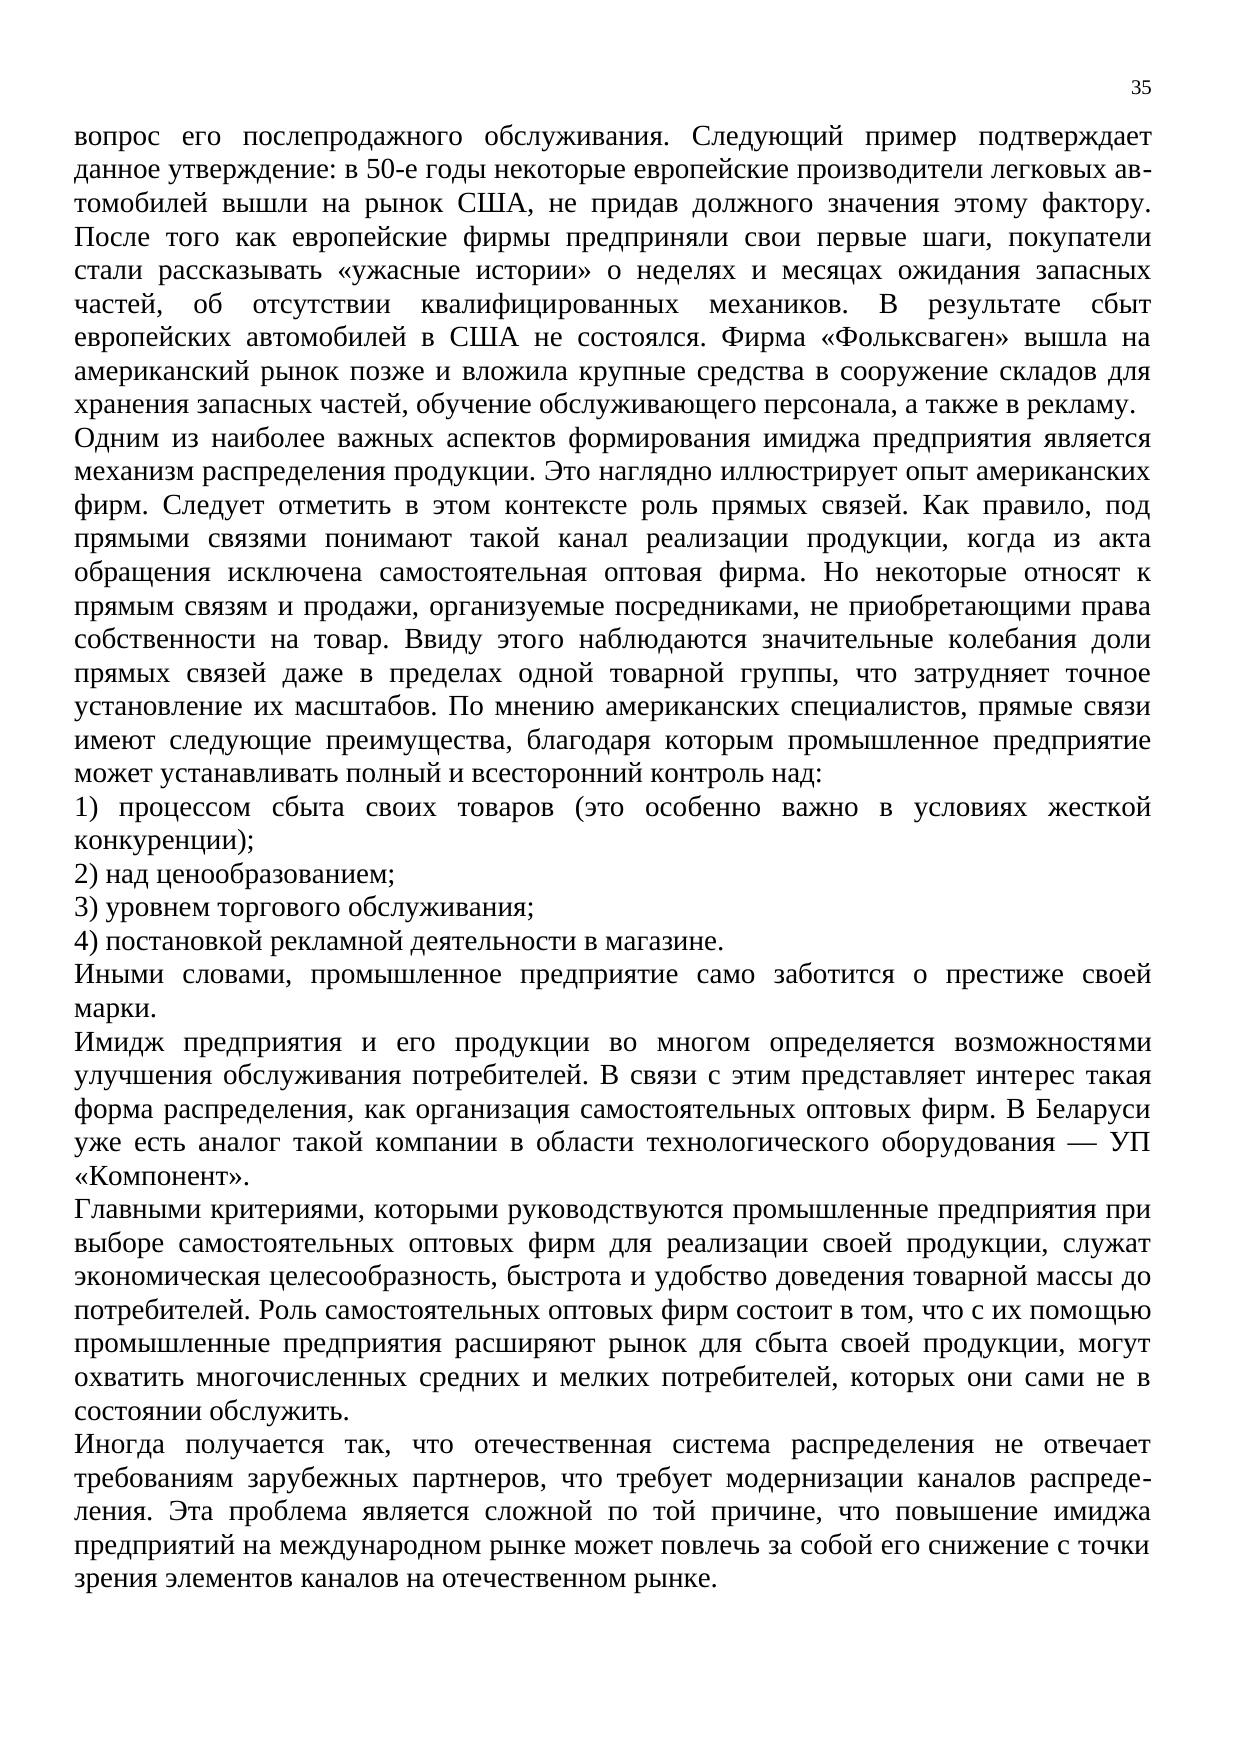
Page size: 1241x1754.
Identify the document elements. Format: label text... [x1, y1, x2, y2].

text Имидж предприятия и его продукции во многом определяется возможностями улучшения обслуживания потребителей. В связи с этим представляет интерес такая форма распределения, как организация самостоятельных оптовых фирм. В Беларуси уже есть аналог такой компании в области технологического оборудования — УП «Компонент». [74, 1024, 1152, 1191]
text 4) постановкой рекламной деятельности в магазине. [74, 923, 1152, 957]
text 3) уровнем торгового обслуживания; [74, 889, 1152, 923]
text Иными словами, промышленное предприятие само заботится о престиже своей марки. [74, 957, 1152, 1024]
text Главными критериями, которыми руководствуются промышленные предприятия при выборе самостоятельных оптовых фирм для реализации своей продукции, служат экономическая целесообразность, быстрота и удобство доведения товарной массы до потребителей. Роль самостоятельных оптовых фирм состоит в том, что с их помощью промышленные предприятия расширяют рынок для сбыта своей продукции, могут охватить многочисленных средних и мелких потребителей, которых они сами не в состоянии обслужить. [74, 1191, 1152, 1426]
text 1) процессом сбыта своих товаров (это особенно важно в условиях жесткой конкуренции); [74, 789, 1152, 856]
text 2) над ценообразованием; [74, 856, 1152, 889]
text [74, 118, 1152, 420]
text Одним из наиболее важных аспектов формирования имиджа предприятия является механизм распределения продукции. Это наглядно иллюстрирует опыт американских фирм. Следует отметить в этом контексте роль прямых связей. Как правило, под прямыми связями понимают такой канал реализации продукции, когда из акта обращения исключена самостоятельная оптовая фирма. Но некоторые относят к прямым связям и продажи, организуемые посредниками, не приобретающими права собственности на товар. Ввиду этого наблюдаются значительные колебания доли прямых связей даже в пределах одной товарной группы, что затрудняет точное установление их масштабов. По мнению американских специалистов, прямые связи имеют следующие преимущества, благодаря которым промышленное предприятие может устанавливать полный и всесторонний контроль над: [74, 420, 1152, 789]
text Иногда получается так, что отечественная система распределения не отвечает требованиям зарубежных партнеров, что требует модернизации каналов распределения. Эта проблема является сложной по той причине, что повышение имиджа предприятий на международном рынке может повлечь за собой его снижение с точки зрения элементов каналов на отечественном рынке. [74, 1426, 1152, 1594]
